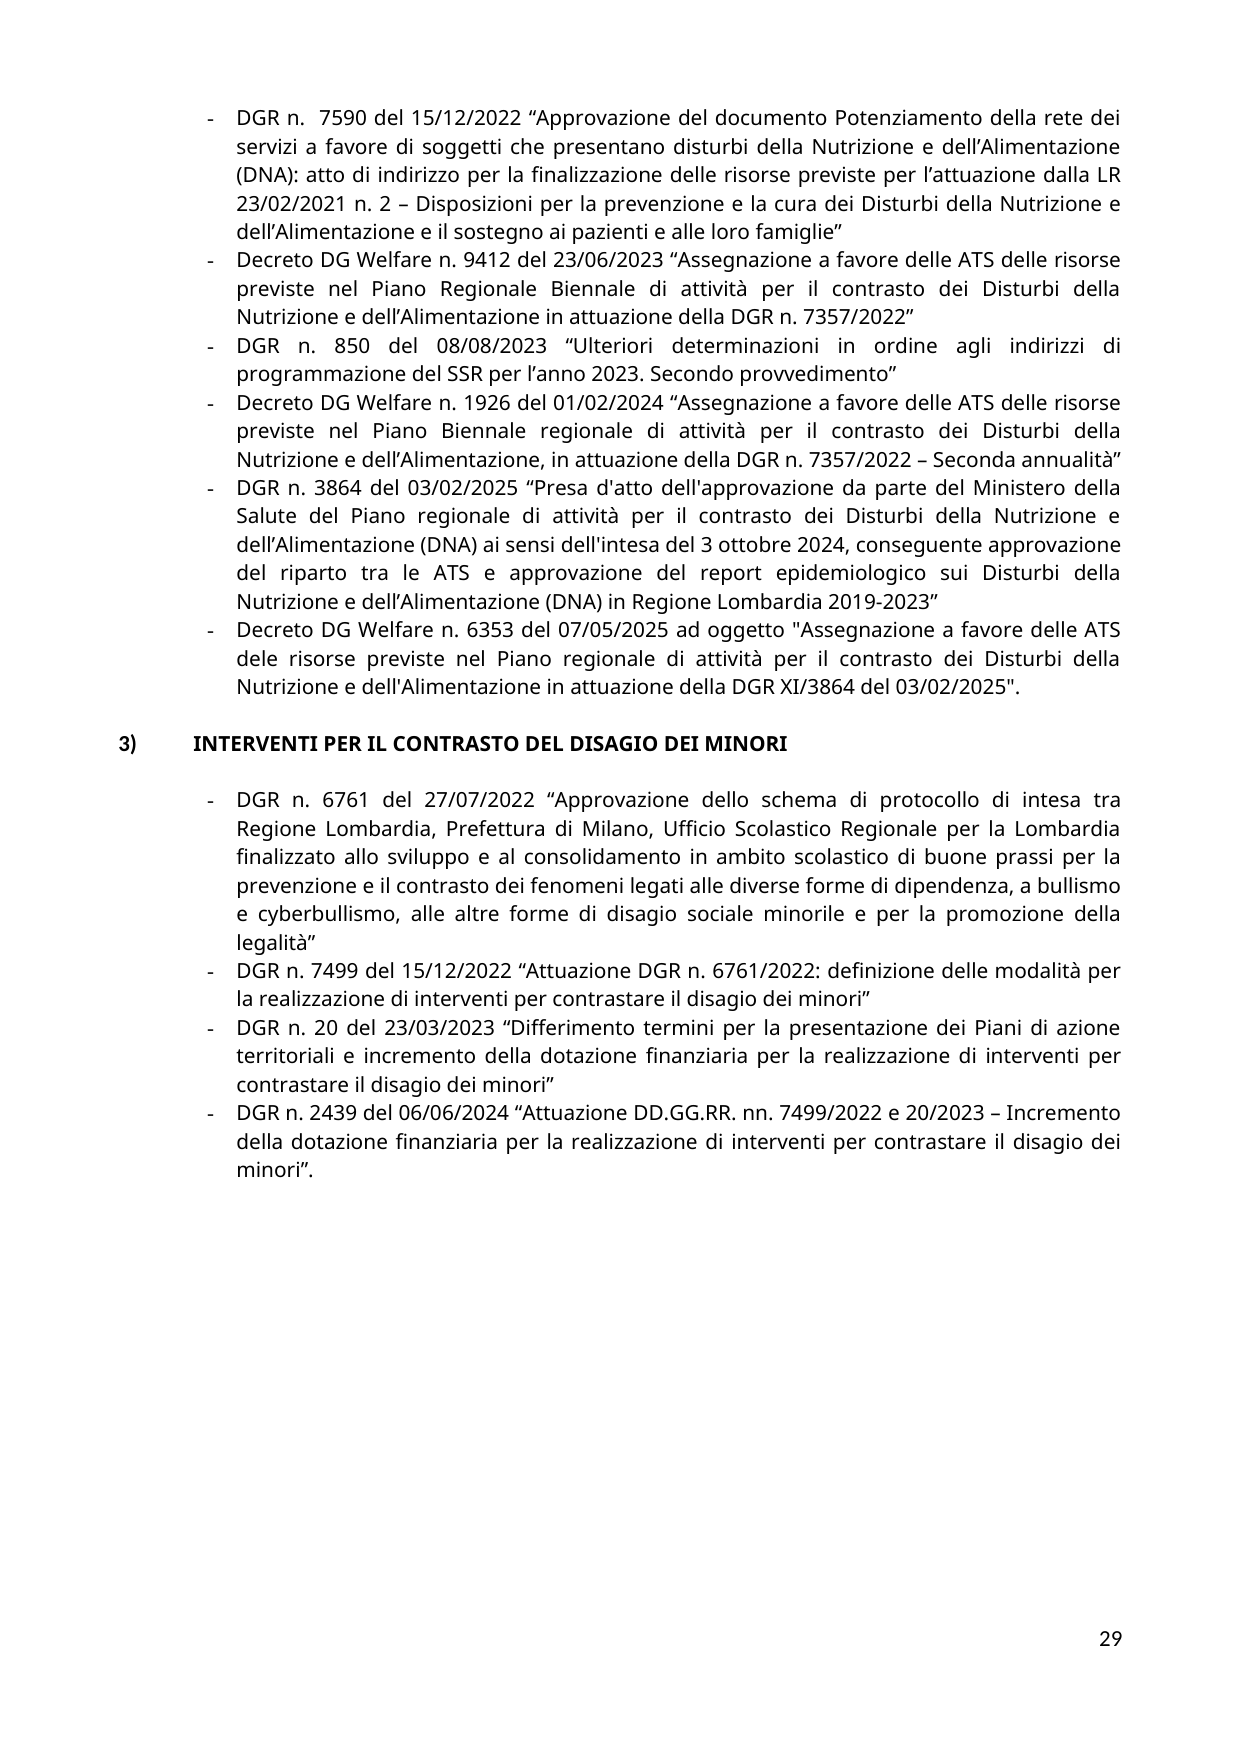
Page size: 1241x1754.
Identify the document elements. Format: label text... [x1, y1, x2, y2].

list DGR n. 6761 del 27/07/2022 “Approvazione dello schema di protocollo di intesa tra Regione Lombardia, Prefettura di Milano, Ufficio Scolastico Regionale per la Lombardia finalizzato allo sviluppo e al consolidamento in ambito scolastico di buone prassi per la prevenzione e il contrasto dei fenomeni legati alle diverse forme di dipendenza, a bullismo e cyberbullismo, alle altre forme di disagio sociale minorile e per la promozione della legalità” [207, 786, 1122, 956]
list Decreto DG Welfare n. 6353 del 07/05/2025 ad oggetto "Assegnazione a favore delle ATS dele risorse previste nel Piano regionale di attività per il contrasto dei Disturbi della Nutrizione e dell'Alimentazione in attuazione della DGR XI/3864 del 03/02/2025". [207, 615, 1122, 701]
list Decreto DG Welfare n. 1926 del 01/02/2024 “Assegnazione a favore delle ATS delle risorse previste nel Piano Biennale regionale di attività per il contrasto dei Disturbi della Nutrizione e dell’Alimentazione, in attuazione della DGR n. 7357/2022 – Seconda annualità” [207, 388, 1122, 473]
list DGR n. 850 del 08/08/2023 “Ulteriori determinazioni in ordine agli indirizzi di programmazione del SSR per l’anno 2023. Secondo provvedimento” [207, 331, 1122, 388]
list DGR n. 20 del 23/03/2023 “Differimento termini per la presentazione dei Piani di azione territoriali e incremento della dotazione finanziaria per la realizzazione di interventi per contrastare il disagio dei minori” [207, 1013, 1122, 1098]
list DGR n. 3864 del 03/02/2025 “Presa d'atto dell'approvazione da parte del Ministero della Salute del Piano regionale di attività per il contrasto dei Disturbi della Nutrizione e dell’Alimentazione (DNA) ai sensi dell'intesa del 3 ottobre 2024, conseguente approvazione del riparto tra le ATS e approvazione del report epidemiologico sui Disturbi della Nutrizione e dell’Alimentazione (DNA) in Regione Lombardia 2019-2023” [207, 473, 1122, 615]
list Decreto DG Welfare n. 9412 del 23/06/2023 “Assegnazione a favore delle ATS delle risorse previste nel Piano Regionale Biennale di attività per il contrasto dei Disturbi della Nutrizione e dell’Alimentazione in attuazione della DGR n. 7357/2022” [207, 246, 1122, 331]
list INTERVENTI PER IL CONTRASTO DEL DISAGIO DEI MINORI [118, 729, 1098, 757]
list DGR n. 2439 del 06/06/2024 “Attuazione DD.GG.RR. nn. 7499/2022 e 20/2023 – Incremento della dotazione finanziaria per la realizzazione di interventi per contrastare il disagio dei minori”. [207, 1098, 1122, 1184]
list DGR n. 7499 del 15/12/2022 “Attuazione DGR n. 6761/2022: definizione delle modalità per la realizzazione di interventi per contrastare il disagio dei minori” [207, 956, 1122, 1013]
list DGR n. 7590 del 15/12/2022 “Approvazione del documento Potenziamento della rete dei servizi a favore di soggetti che presentano disturbi della Nutrizione e dell’Alimentazione (DNA): atto di indirizzo per la finalizzazione delle risorse previste per l’attuazione dalla LR 23/02/2021 n. 2 – Disposizioni per la prevenzione e la cura dei Disturbi della Nutrizione e dell’Alimentazione e il sostegno ai pazienti e alle loro famiglie” [207, 103, 1122, 246]
